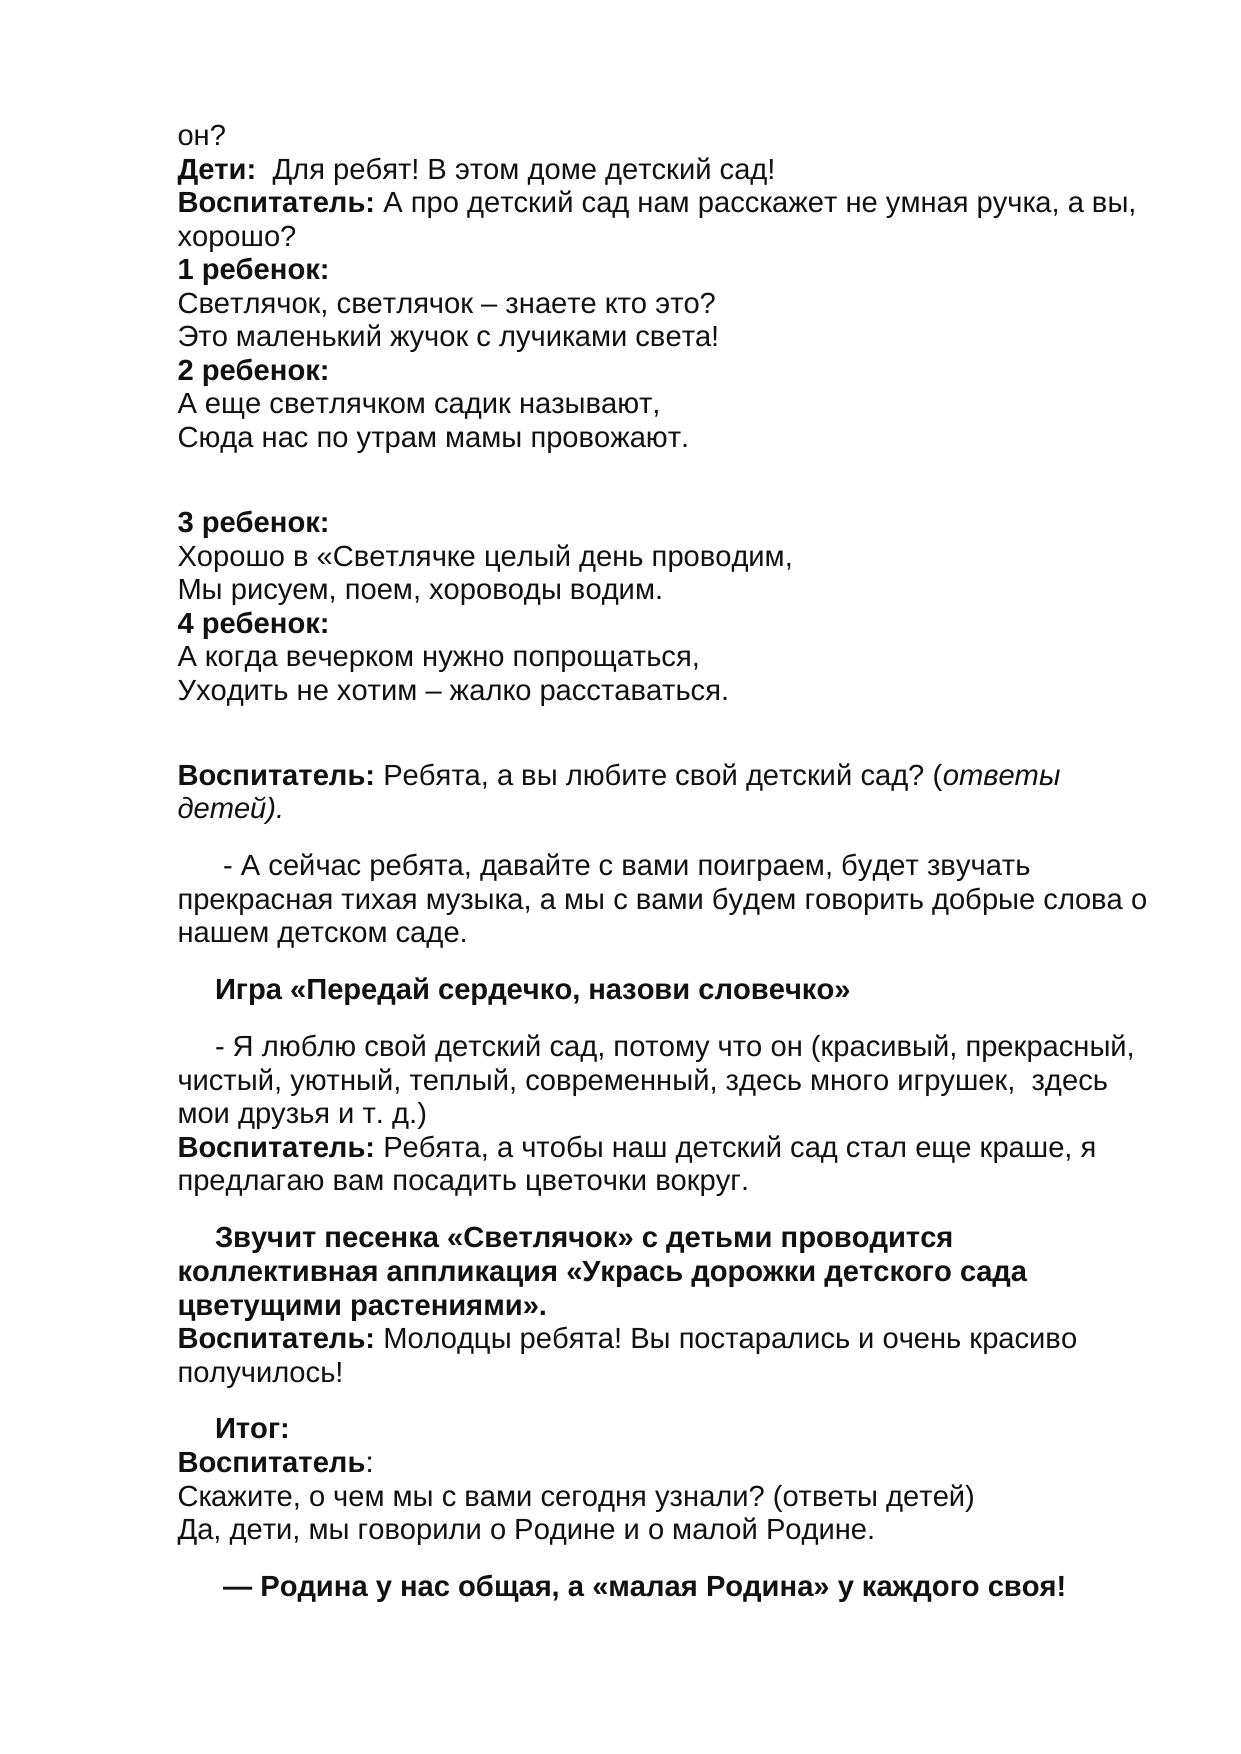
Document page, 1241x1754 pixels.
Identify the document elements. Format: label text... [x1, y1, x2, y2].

text - А сейчас ребята, давайте с вами поиграем, будет звучать прекрасная тихая музыка, а мы с вами будем говорить добрые слова о нашем детском саде. [177, 848, 1152, 949]
text 3 ребенок: Хорошо в «Светлячке целый день проводим, Мы рисуем, поем, хороводы водим. 4 ребенок: А когда вечерком нужно попрощаться, Уходить не хотим – жалко расставаться. [177, 477, 1152, 706]
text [177, 118, 1152, 453]
text Звучит песенка «Светлячок» с детьми проводится коллективная аппликация «Укрась дорожки детского сада цветущими растениями». Воспитатель: Молодцы ребята! Вы постарались и очень красиво получилось! [177, 1220, 1152, 1388]
text — Родина у нас общая, а «малая Родина» у каждого своя! [177, 1569, 1152, 1603]
text Воспитатель: Ребята, а вы любите свой детский сад? (ответы детей). [177, 730, 1152, 825]
text Итог: Воспитатель: Скажите, о чем мы с вами сегодня узнали? (ответы детей) Да, дети, мы говорили о Родине и о малой Родине. [177, 1412, 1152, 1546]
text Игра «Передай сердечко, назови словечко» [177, 972, 1152, 1006]
text - Я люблю свой детский сад, потому что он (красивый, прекрасный, чистый, уютный, теплый, современный, здесь много игрушек, здесь мои друзья и т. д.) Воспитатель: Ребята, а чтобы наш детский сад стал еще краше, я предлагаю вам посадить цветочки вокруг. [177, 1029, 1152, 1197]
